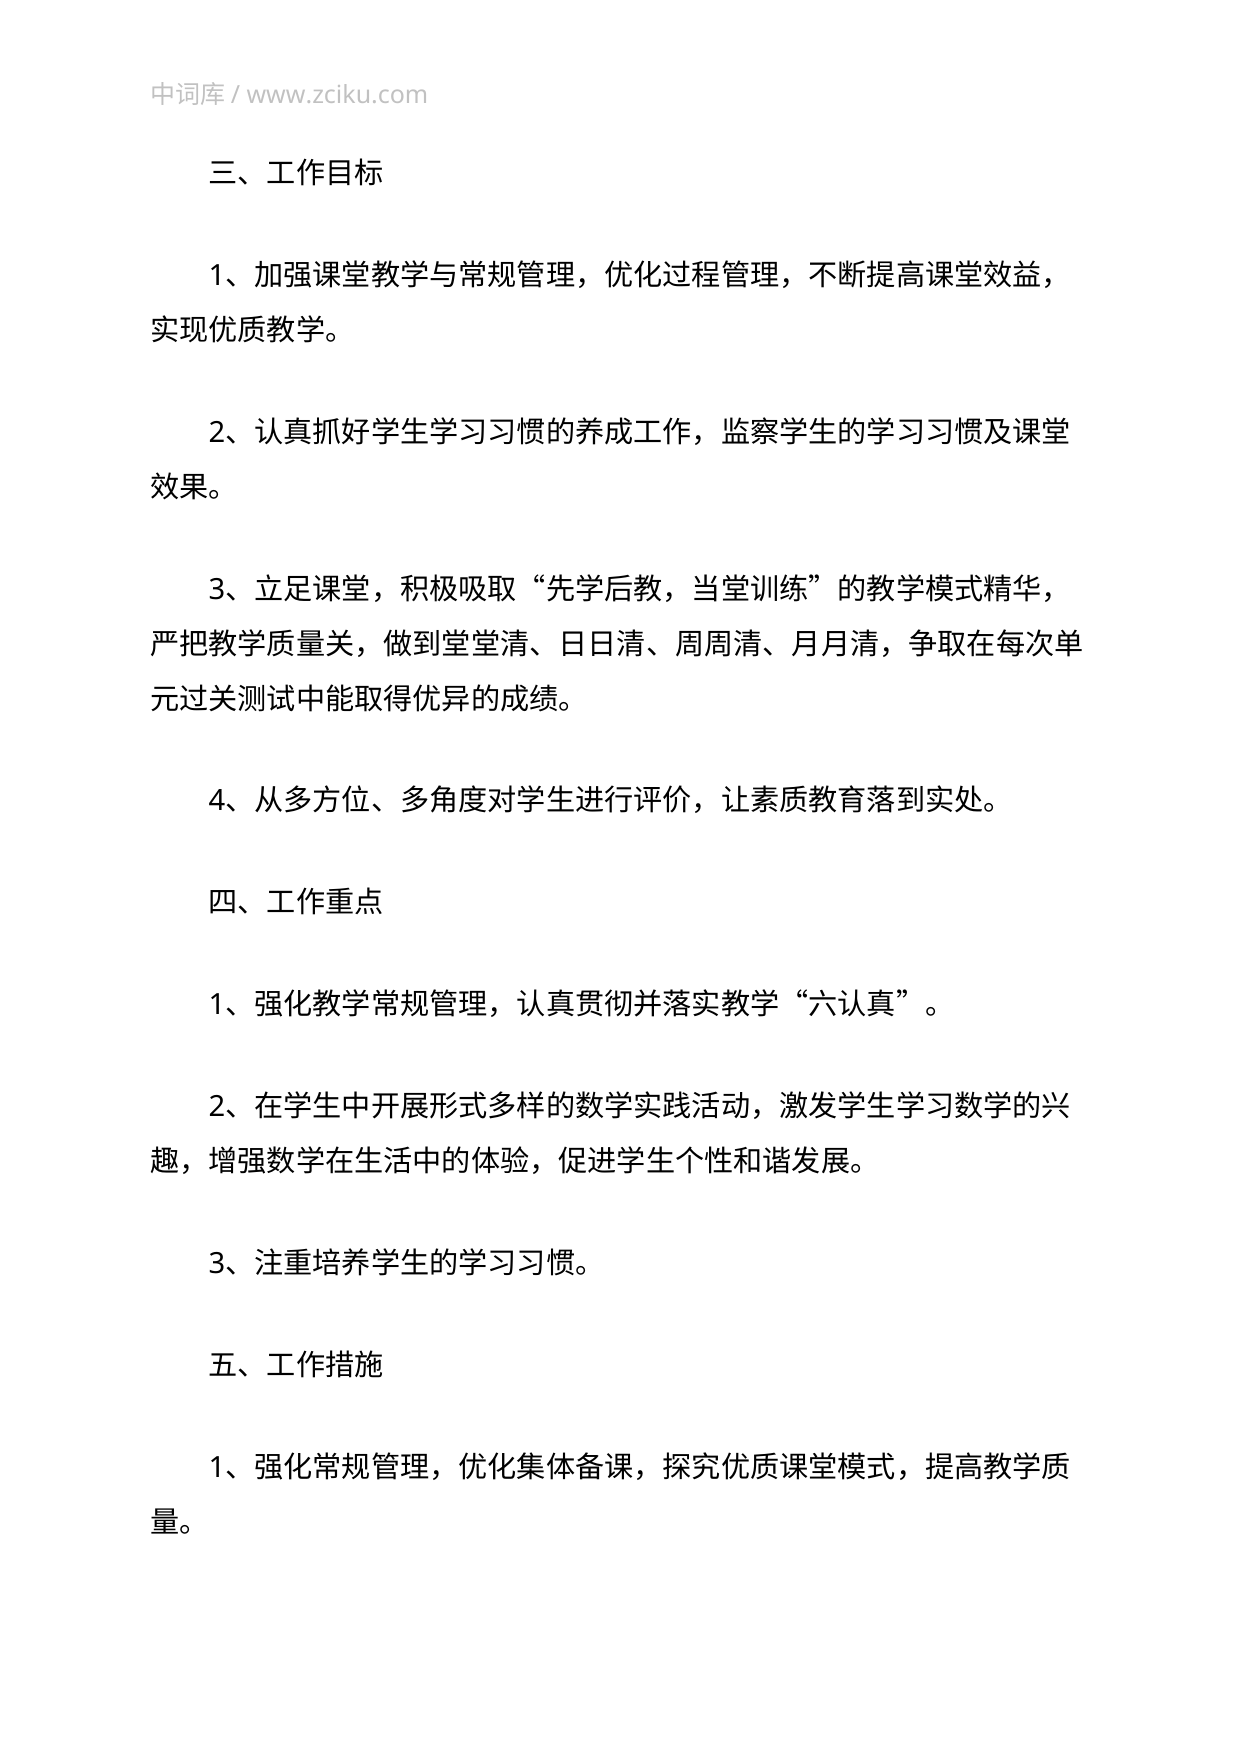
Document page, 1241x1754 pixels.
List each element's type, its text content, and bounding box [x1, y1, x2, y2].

text 五、工作措施 [150, 1341, 1090, 1384]
text 1、强化常规管理，优化集体备课，探究优质课堂模式，提高教学质量。 [150, 1443, 1090, 1541]
text 1、加强课堂教学与常规管理，优化过程管理，不断提高课堂效益，实现优质教学。 [150, 252, 1090, 349]
text 2、认真抓好学生学习习惯的养成工作，监察学生的学习习惯及课堂效果。 [150, 408, 1090, 506]
text 4、从多方位、多角度对学生进行评价，让素质教育落到实处。 [150, 777, 1090, 819]
text 1、强化教学常规管理，认真贯彻并落实教学“六认真”。 [150, 981, 1090, 1023]
text 三、工作目标 [150, 150, 1090, 192]
text 3、立足课堂，积极吸取“先学后教，当堂训练”的教学模式精华，严把教学质量关，做到堂堂清、日日清、周周清、月月清，争取在每次单元过关测试中能取得优异的成绩。 [150, 565, 1090, 717]
text 2、在学生中开展形式多样的数学实践活动，激发学生学习数学的兴趣，增强数学在生活中的体验，促进学生个性和谐发展。 [150, 1083, 1090, 1180]
text 四、工作重点 [150, 879, 1090, 921]
text 3、注重培养学生的学习习惯。 [150, 1239, 1090, 1282]
